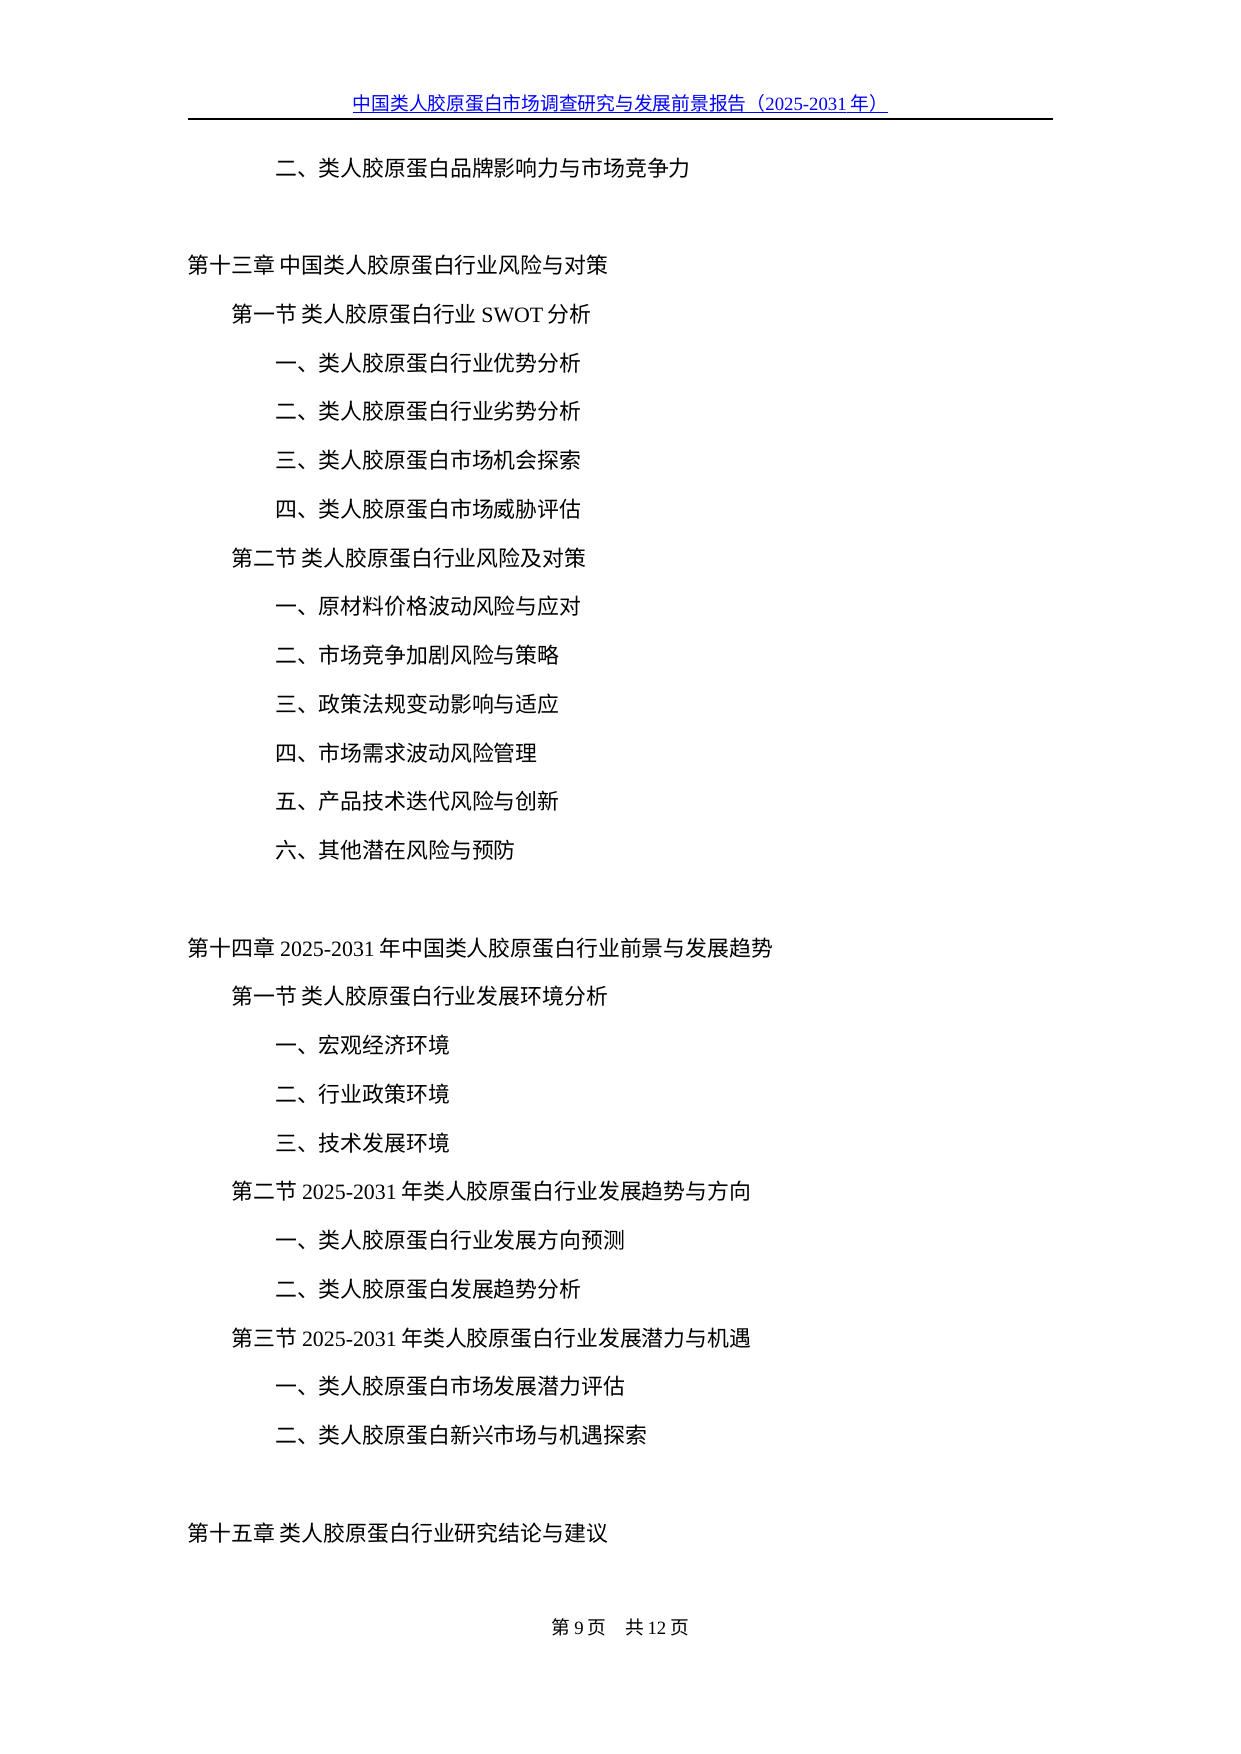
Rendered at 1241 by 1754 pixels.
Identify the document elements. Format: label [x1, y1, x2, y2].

text [187, 150, 1053, 1548]
